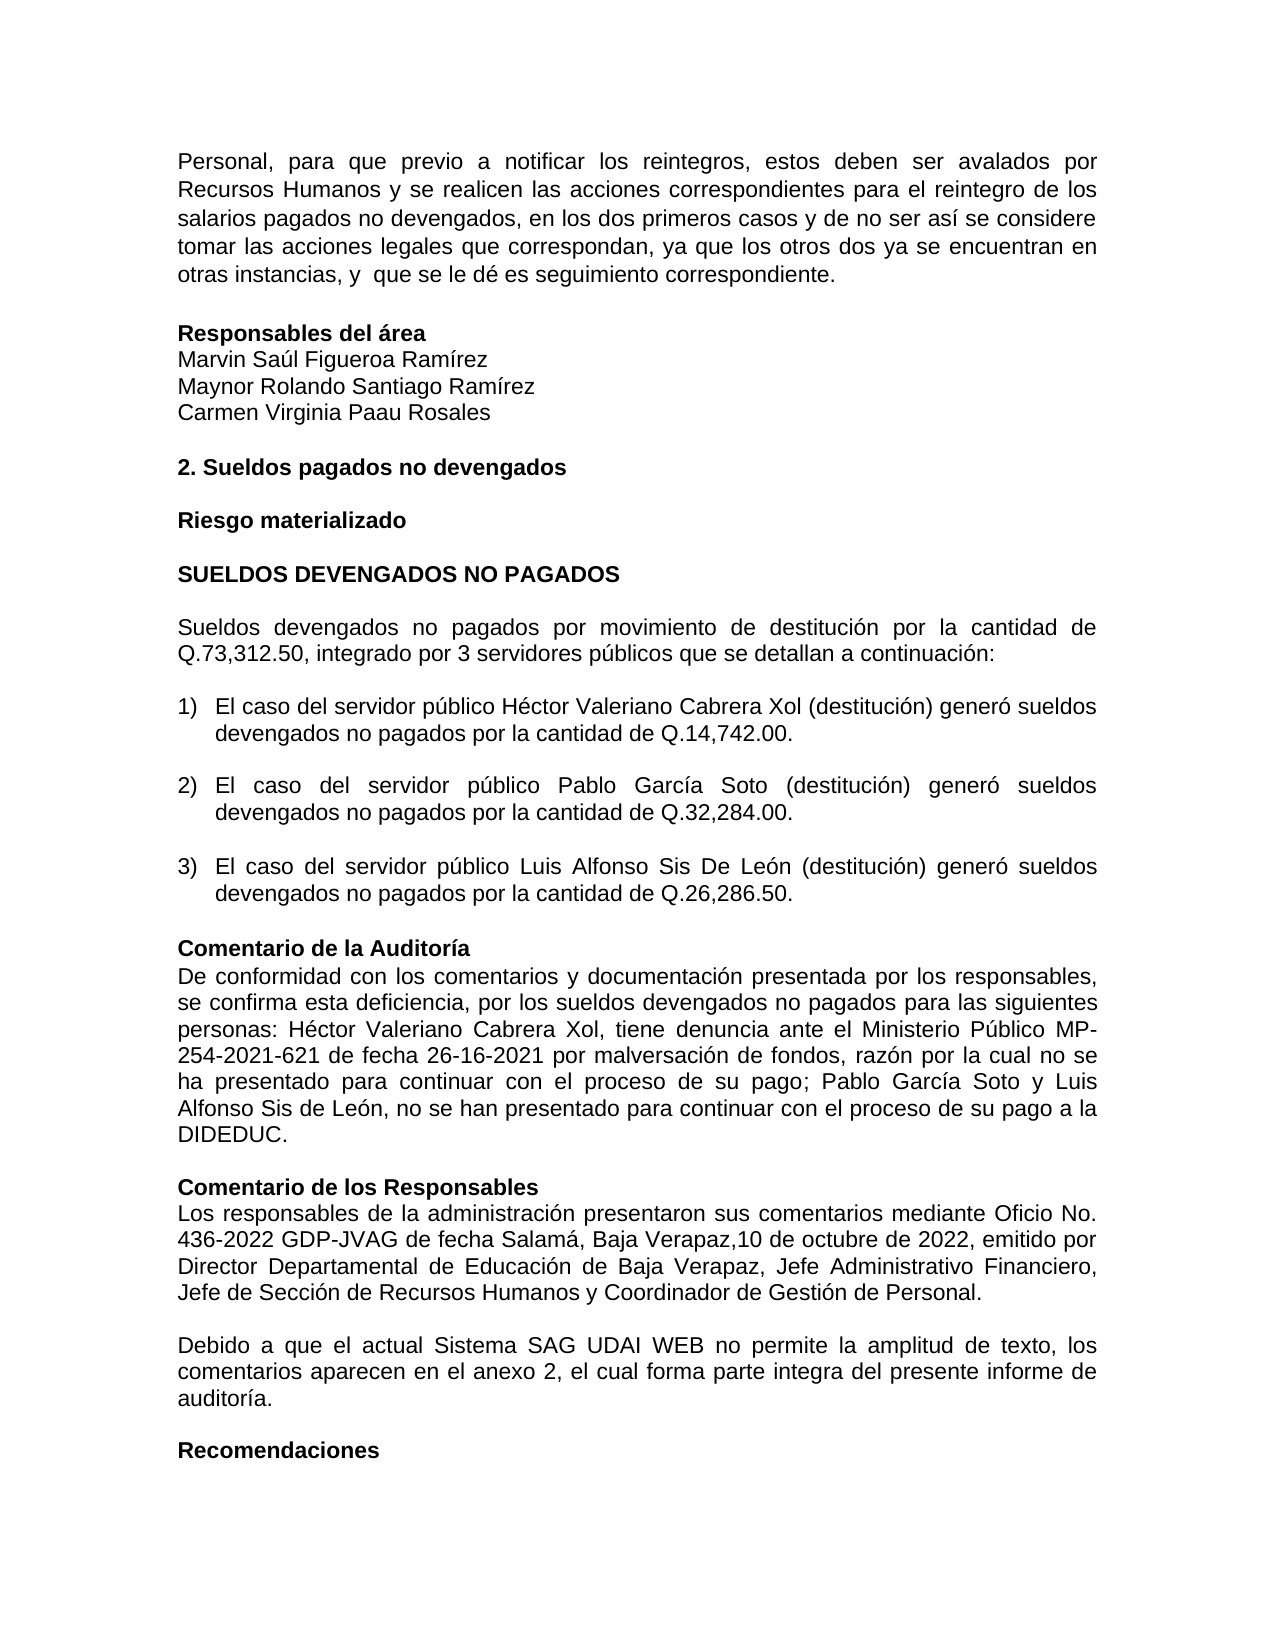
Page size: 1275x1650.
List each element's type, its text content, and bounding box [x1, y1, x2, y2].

text De conformidad con los comentarios y documentación presentada por los responsables, se confirma esta deficiencia, por los sueldos devengados no pagados para las siguientes personas: Héctor Valeriano Cabrera Xol, tiene denuncia ante el Ministerio Público MP-254-2021-621 de fecha 26-16-2021 por malversación de fondos, razón por la cual no se ha presentado para continuar con el proceso de su pago; Pablo García Soto y Luis Alfonso Sis de León, no se han presentado para continuar con el proceso de su pago a la DIDEDUC. [177, 963, 1098, 1147]
text Marvin Saúl Figueroa Ramírez [177, 346, 1098, 373]
text 2. Sueldos pagados no devengados [177, 454, 1098, 480]
text Sueldos devengados no pagados por movimiento de destitución por la cantidad de Q.73,312.50, integrado por 3 servidores públicos que se detallan a continuación: [177, 614, 1098, 667]
text Responsables del área [177, 320, 1098, 346]
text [177, 148, 1098, 288]
text Comentario de la Auditoría [177, 934, 1098, 961]
text Carmen Virginia Paau Rosales [177, 399, 1098, 425]
text Recomendaciones [177, 1437, 1098, 1464]
text SUELDOS DEVENGADOS NO PAGADOS [177, 561, 1098, 588]
text Comentario de los Responsables [177, 1174, 1098, 1200]
text Los responsables de la administración presentaron sus comentarios mediante Oficio No. 436-2022 GDP-JVAG de fecha Salamá, Baja Verapaz,10 de octubre de 2022, emitido por Director Departamental de Educación de Baja Verapaz, Jefe Administrativo Financiero, Jefe de Sección de Recursos Humanos y Coordinador de Gestión de Personal. [177, 1200, 1098, 1306]
text Riesgo materializado [177, 507, 1098, 533]
text Debido a que el actual Sistema SAG UDAI WEB no permite la amplitud de texto, los comentarios aparecen en el anexo 2, el cual forma parte integra del presente informe de auditoría. [177, 1332, 1098, 1411]
list El caso del servidor público Pablo García Soto (destitución) generó sueldos devengados no pagados por la cantidad de Q.32,284.00. [177, 772, 1098, 825]
list El caso del servidor público Luis Alfonso Sis De León (destitución) generó sueldos devengados no pagados por la cantidad de Q.26,286.50. [177, 853, 1098, 906]
text Maynor Rolando Santiago Ramírez [177, 373, 1098, 399]
list El caso del servidor público Héctor Valeriano Cabrera Xol (destitución) generó sueldos devengados no pagados por la cantidad de Q.14,742.00. [177, 693, 1098, 746]
